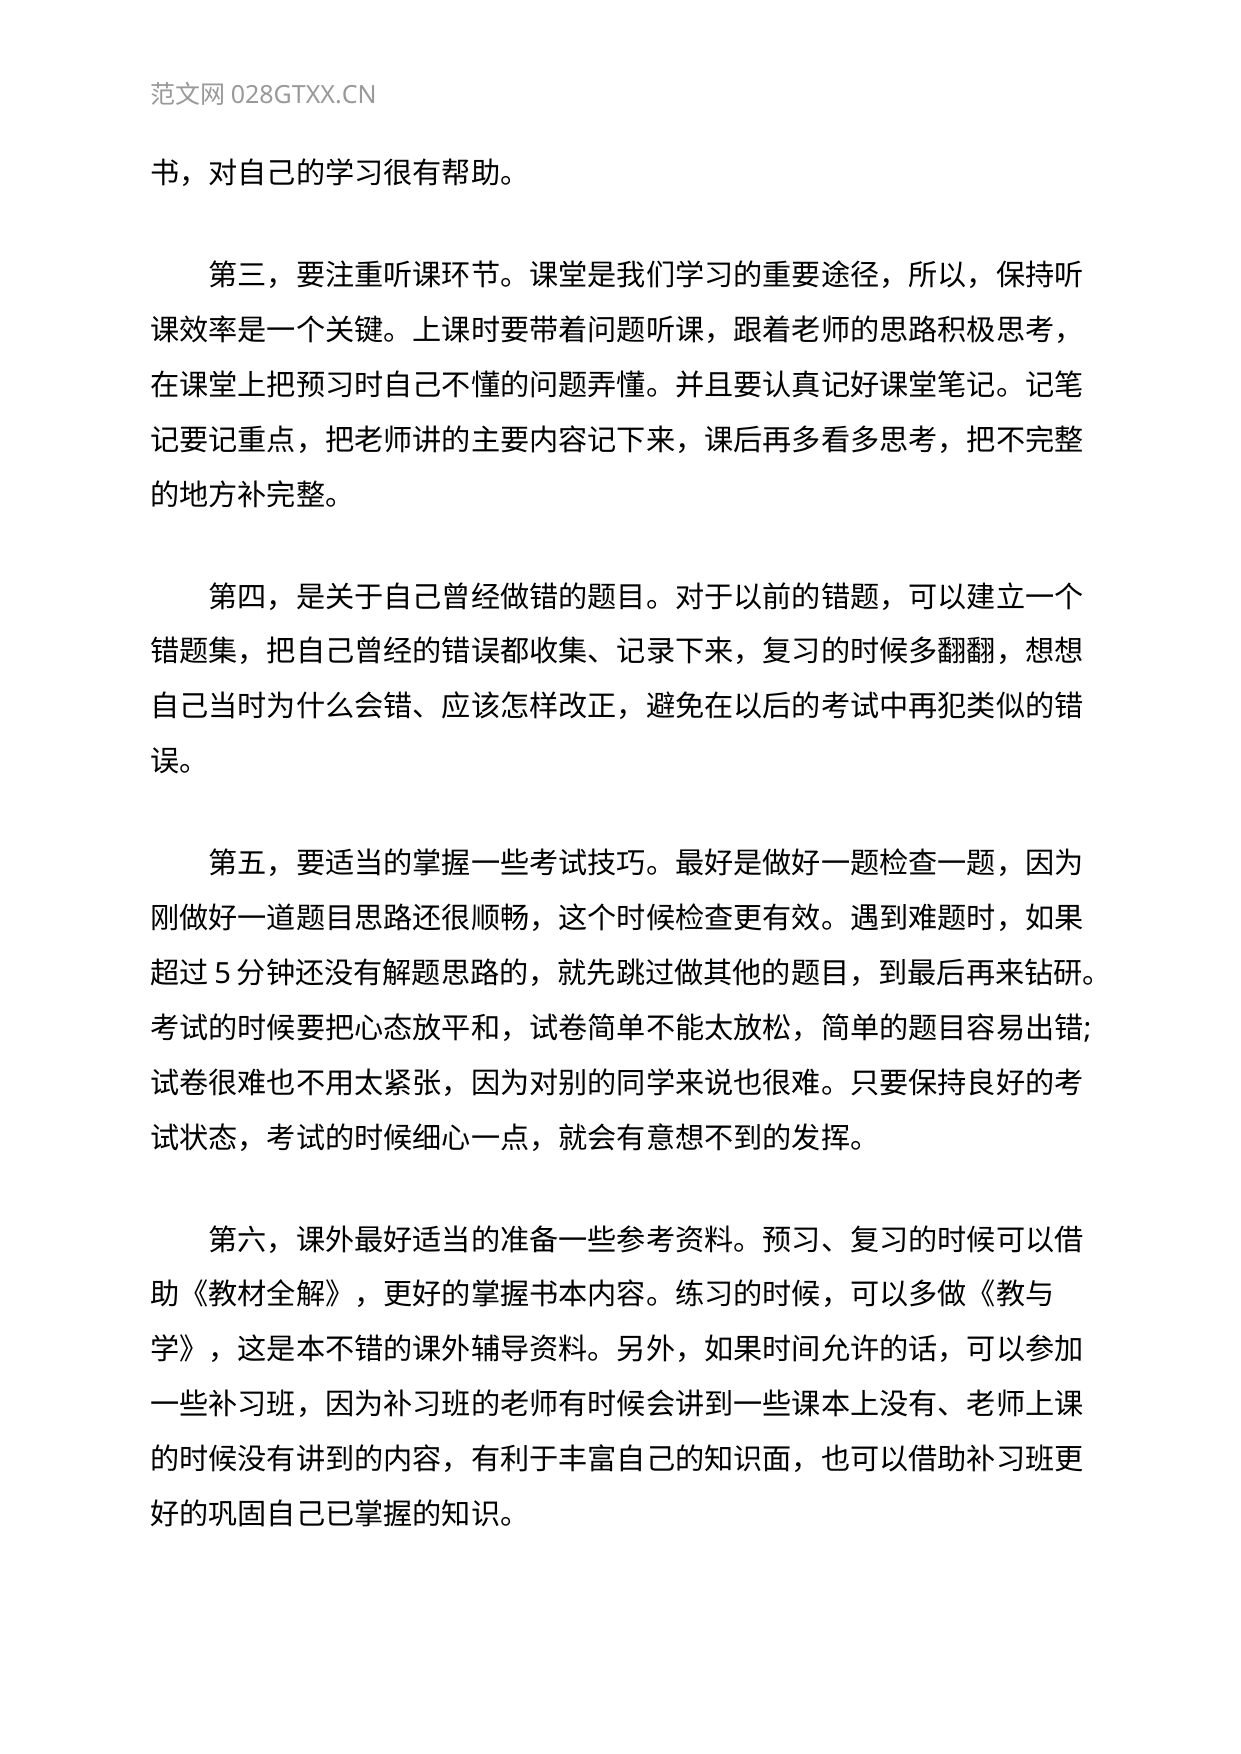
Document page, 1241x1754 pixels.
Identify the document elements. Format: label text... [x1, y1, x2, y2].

text 第六，课外最好适当的准备一些参考资料。预习、复习的时候可以借助《教材全解》，更好的掌握书本内容。练习的时候，可以多做《教与学》，这是本不错的课外辅导资料。另外，如果时间允许的话，可以参加一些补习班，因为补习班的老师有时候会讲到一些课本上没有、老师上课的时候没有讲到的内容，有利于丰富自己的知识面，也可以借助补习班更好的巩固自己已掌握的知识。 [150, 1216, 1090, 1533]
text 第三，要注重听课环节。课堂是我们学习的重要途径，所以，保持听课效率是一个关键。上课时要带着问题听课，跟着老师的思路积极思考，在课堂上把预习时自己不懂的问题弄懂。并且要认真记好课堂笔记。记笔记要记重点，把老师讲的主要内容记下来，课后再多看多思考，把不完整的地方补完整。 [150, 252, 1090, 514]
text 第五，要适当的掌握一些考试技巧。最好是做好一题检查一题，因为刚做好一道题目思路还很顺畅，这个时候检查更有效。遇到难题时，如果超过5分钟还没有解题思路的，就先跳过做其他的题目，到最后再来钻研。考试的时候要把心态放平和，试卷简单不能太放松，简单的题目容易出错;试卷很难也不用太紧张，因为对别的同学来说也很难。只要保持良好的考试状态，考试的时候细心一点，就会有意想不到的发挥。 [150, 839, 1090, 1157]
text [150, 150, 1090, 192]
text 第四，是关于自己曾经做错的题目。对于以前的错题，可以建立一个错题集，把自己曾经的错误都收集、记录下来，复习的时候多翻翻，想想自己当时为什么会错、应该怎样改正，避免在以后的考试中再犯类似的错误。 [150, 573, 1090, 780]
